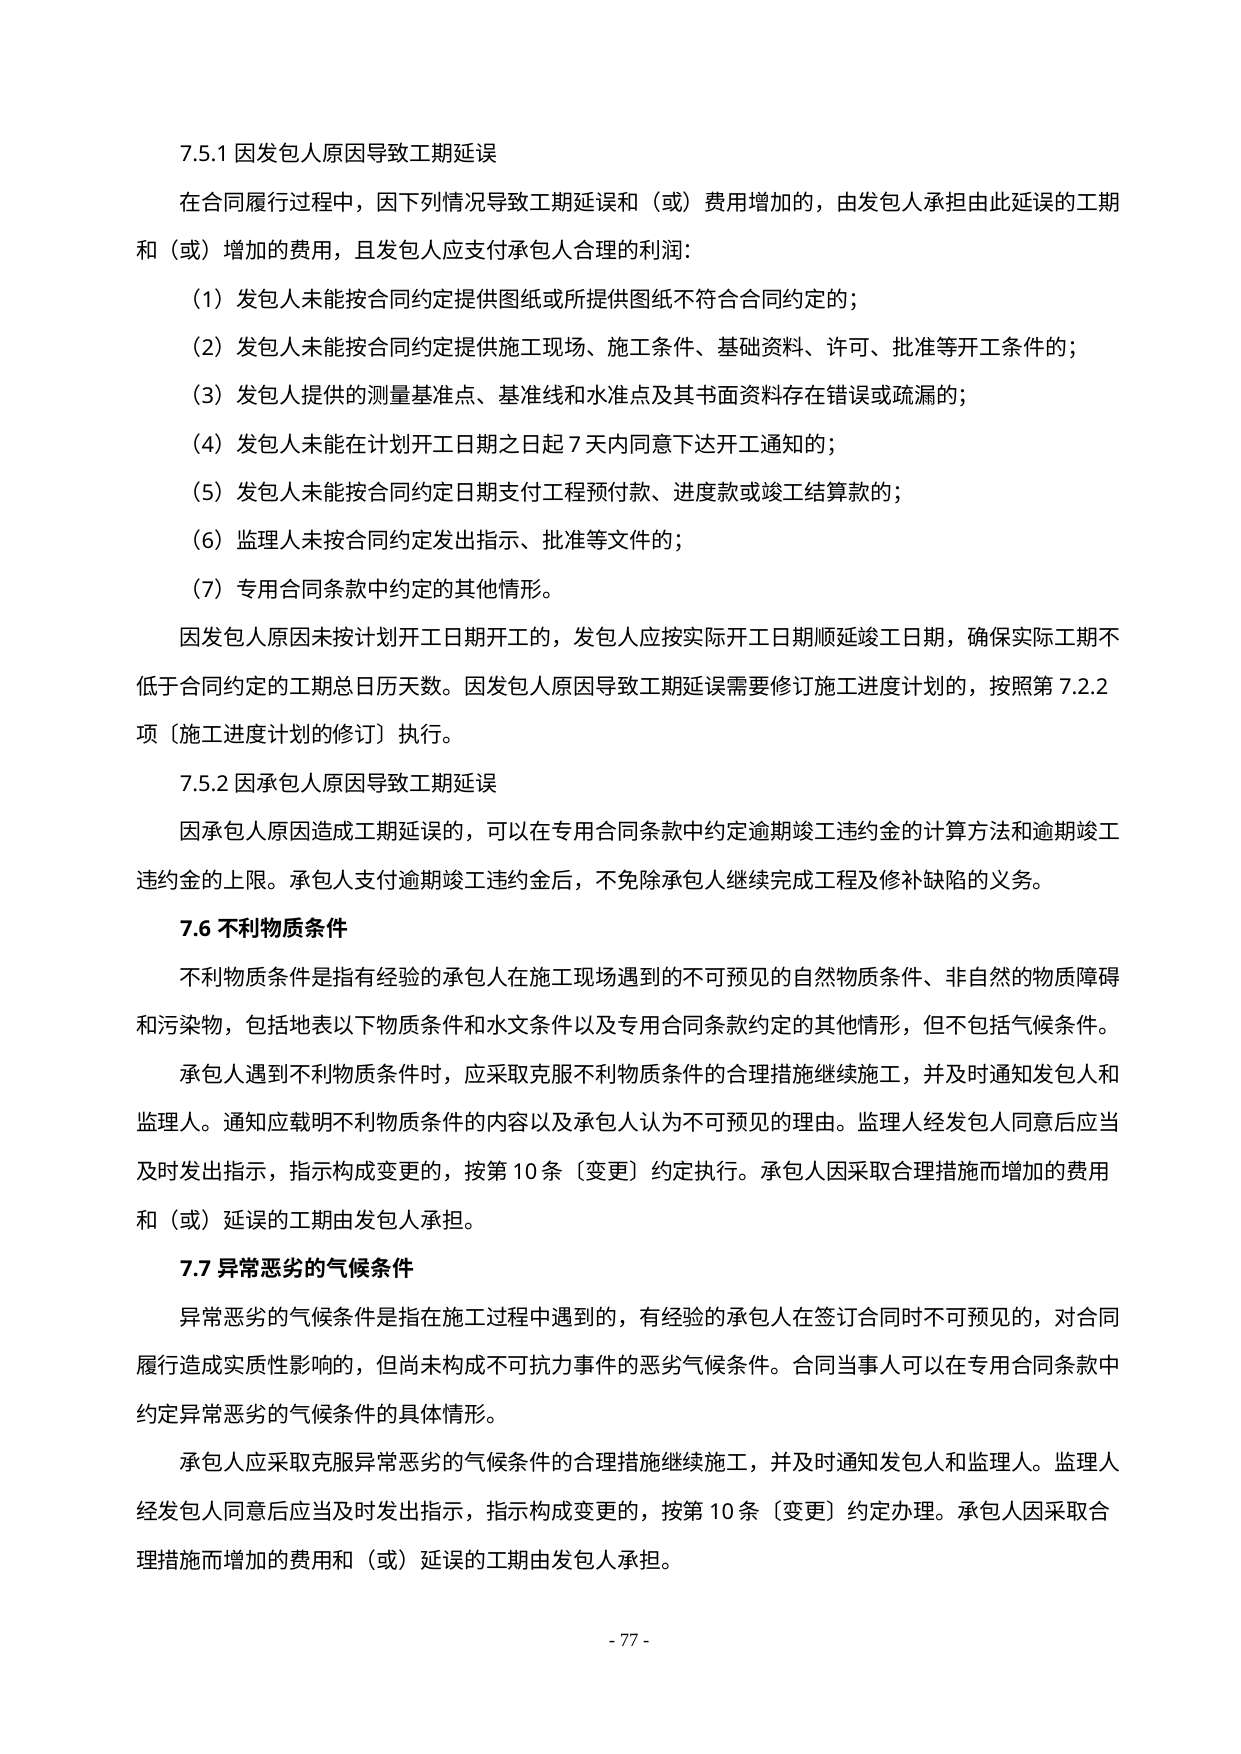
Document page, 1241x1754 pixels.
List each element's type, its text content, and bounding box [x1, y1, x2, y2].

subtitle 7.6 不利物质条件 [136, 911, 1122, 943]
text （2）发包人未能按合同约定提供施工现场、施工条件、基础资料、许可、批准等开工条件的； [136, 329, 1122, 362]
text 7.5.2 因承包人原因导致工期延误 [136, 765, 1122, 798]
text 承包人遇到不利物质条件时，应采取克服不利物质条件的合理措施继续施工，并及时通知发包人和监理人。通知应载明不利物质条件的内容以及承包人认为不可预见的理由。监理人经发包人同意后应当及时发出指示，指示构成变更的，按第10条〔变更〕约定执行。承包人因采取合理措施而增加的费用和（或）延误的工期由发包人承担。 [136, 1056, 1122, 1235]
text 承包人应采取克服异常恶劣的气候条件的合理措施继续施工，并及时通知发包人和监理人。监理人经发包人同意后应当及时发出指示，指示构成变更的，按第10条〔变更〕约定办理。承包人因采取合理措施而增加的费用和（或）延误的工期由发包人承担。 [136, 1445, 1122, 1575]
text （5）发包人未能按合同约定日期支付工程预付款、进度款或竣工结算款的； [136, 474, 1122, 507]
text 异常恶劣的气候条件是指在施工过程中遇到的，有经验的承包人在签订合同时不可预见的，对合同履行造成实质性影响的，但尚未构成不可抗力事件的恶劣气候条件。合同当事人可以在专用合同条款中约定异常恶劣的气候条件的具体情形。 [136, 1299, 1122, 1429]
text （1）发包人未能按合同约定提供图纸或所提供图纸不符合合同约定的； [136, 281, 1122, 314]
text （6）监理人未按合同约定发出指示、批准等文件的； [136, 523, 1122, 555]
text （4）发包人未能在计划开工日期之日起7天内同意下达开工通知的； [136, 426, 1122, 459]
text 因承包人原因造成工期延误的，可以在专用合同条款中约定逾期竣工违约金的计算方法和逾期竣工违约金的上限。承包人支付逾期竣工违约金后，不免除承包人继续完成工程及修补缺陷的义务。 [136, 814, 1122, 895]
text 因发包人原因未按计划开工日期开工的，发包人应按实际开工日期顺延竣工日期，确保实际工期不低于合同约定的工期总日历天数。因发包人原因导致工期延误需要修订施工进度计划的，按照第7.2.2项〔施工进度计划的修订〕执行。 [136, 619, 1122, 749]
text 在合同履行过程中，因下列情况导致工期延误和（或）费用增加的，由发包人承担由此延误的工期和（或）增加的费用，且发包人应支付承包人合理的利润： [136, 184, 1122, 265]
text 7.5.1 因发包人原因导致工期延误 [136, 136, 1122, 168]
text （7）专用合同条款中约定的其他情形。 [136, 571, 1122, 604]
text 不利物质条件是指有经验的承包人在施工现场遇到的不可预见的自然物质条件、非自然的物质障碍和污染物，包括地表以下物质条件和水文条件以及专用合同条款约定的其他情形，但不包括气候条件。 [136, 959, 1122, 1040]
text （3）发包人提供的测量基准点、基准线和水准点及其书面资料存在错误或疏漏的； [136, 378, 1122, 410]
subtitle 7.7 异常恶劣的气候条件 [136, 1251, 1122, 1283]
